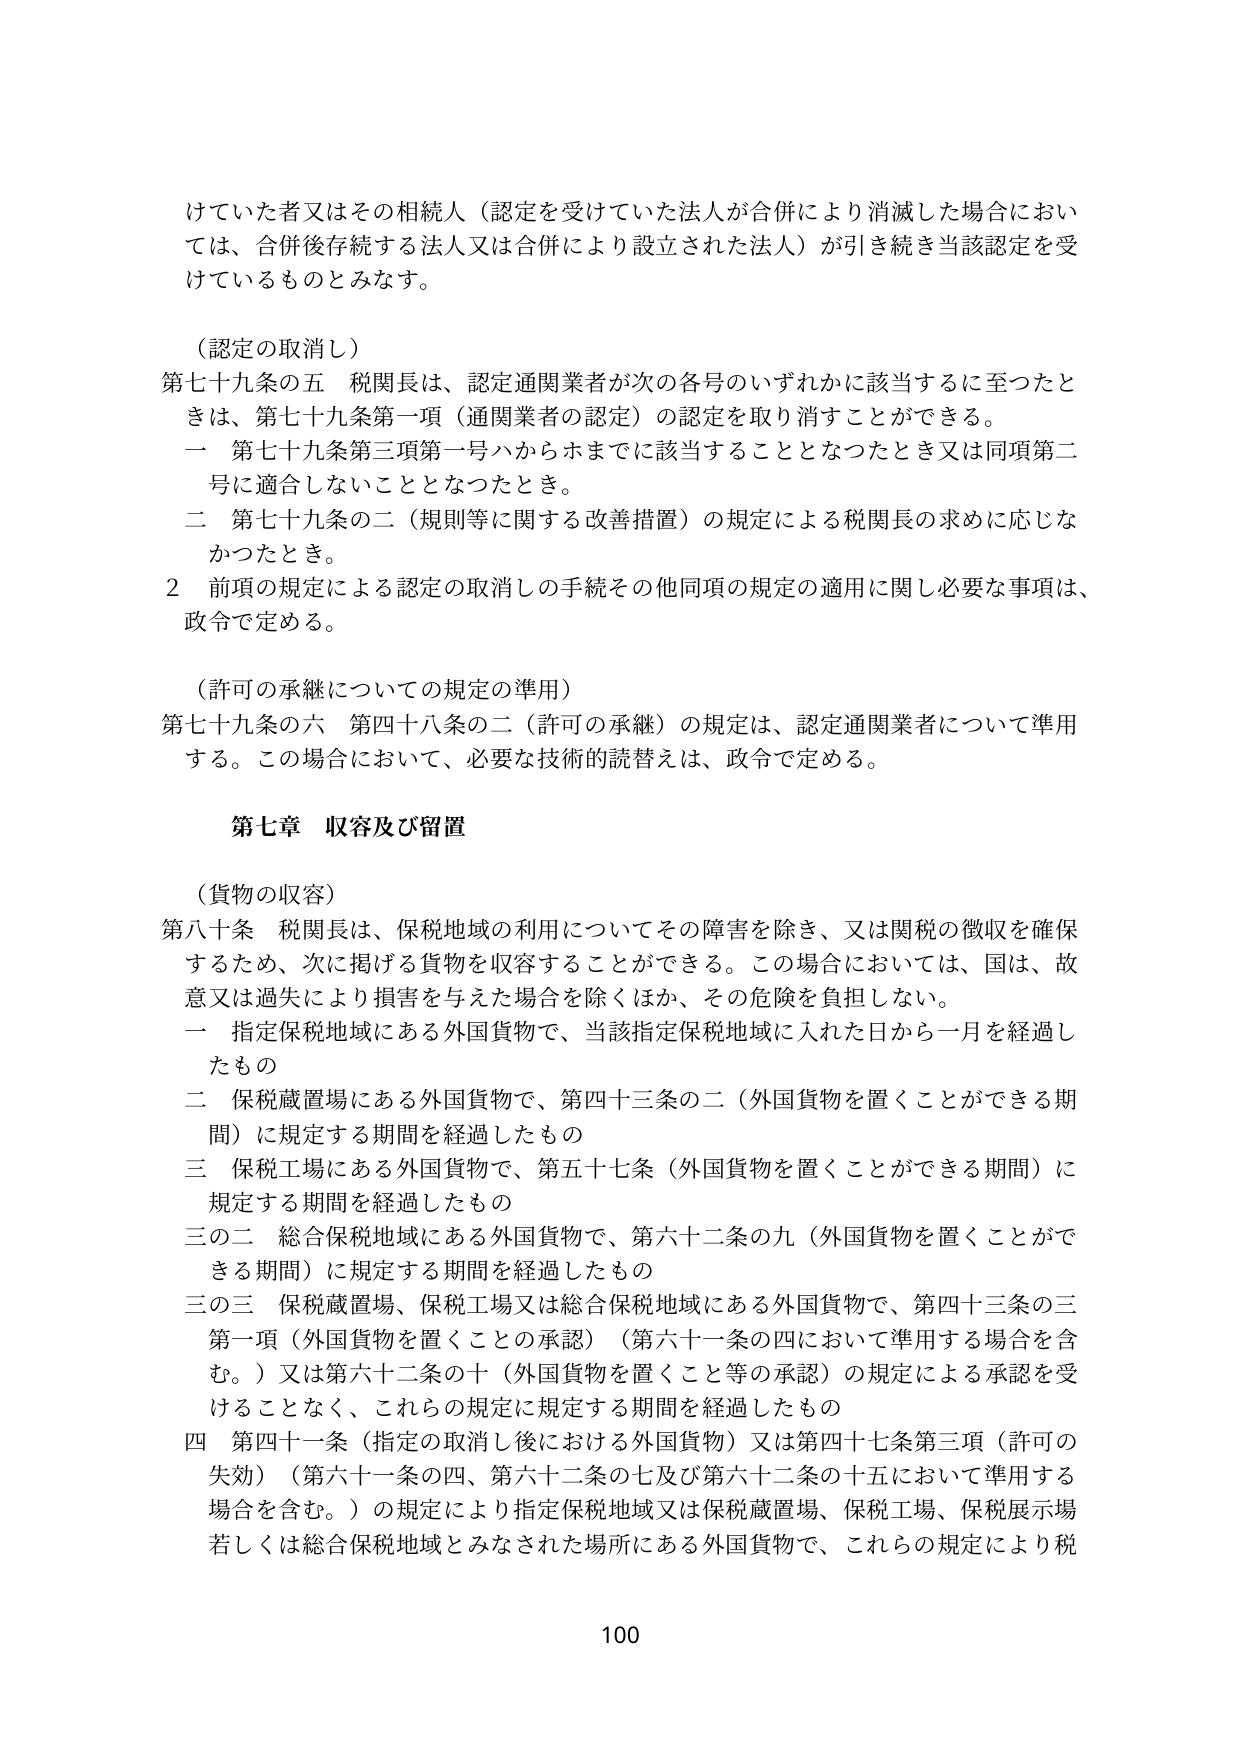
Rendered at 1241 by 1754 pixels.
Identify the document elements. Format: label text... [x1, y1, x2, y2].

text 第七章 収容及び留置 [230, 809, 1079, 843]
text 三の二 総合保税地域にある外国貨物で、第六十二条の九（外国貨物を置くことができる期間）に規定する期間を経過したもの [184, 1219, 1079, 1287]
text 第七十九条の五 税関長は、認定通関業者が次の各号のいずれかに該当するに至つたときは、第七十九条第一項（通関業者の認定）の認定を取り消すことができる。 [161, 364, 1079, 433]
text 第七十九条の六 第四十八条の二（許可の承継）の規定は、認定通関業者について準用する。この場合において、必要な技術的読替えは、政令で定める。 [161, 706, 1079, 774]
text ２ 前項の規定による認定の取消しの手続その他同項の規定の適用に関し必要な事項は、政令で定める。 [161, 569, 1079, 638]
text （許可の承継についての規定の準用） [184, 672, 1079, 706]
text （貨物の収容） [184, 877, 1079, 911]
text 一 第七十九条第三項第一号ハからホまでに該当することとなつたとき又は同項第二号に適合しないこととなつたとき。 [184, 433, 1079, 501]
text 二 第七十九条の二（規則等に関する改善措置）の規定による税関長の求めに応じなかつたとき。 [184, 501, 1079, 569]
text （認定の取消し） [184, 330, 1079, 364]
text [184, 1424, 1079, 1560]
text 一 指定保税地域にある外国貨物で、当該指定保税地域に入れた日から一月を経過したもの [184, 1014, 1079, 1082]
text 第八十条 税関長は、保税地域の利用についてその障害を除き、又は関税の徴収を確保するため、次に掲げる貨物を収容することができる。この場合においては、国は、故意又は過失により損害を与えた場合を除くほか、その危険を負担しない。 [161, 911, 1079, 1014]
text 三 保税工場にある外国貨物で、第五十七条（外国貨物を置くことができる期間）に規定する期間を経過したもの [184, 1150, 1079, 1219]
text 三の三 保税蔵置場、保税工場又は総合保税地域にある外国貨物で、第四十三条の三第一項（外国貨物を置くことの承認）（第六十一条の四において準用する場合を含む。）又は第六十二条の十（外国貨物を置くこと等の承認）の規定による承認を受けることなく、これらの規定に規定する期間を経過したもの [184, 1287, 1079, 1424]
text 二 保税蔵置場にある外国貨物で、第四十三条の二（外国貨物を置くことができる期間）に規定する期間を経過したもの [184, 1082, 1079, 1150]
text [161, 194, 1079, 296]
